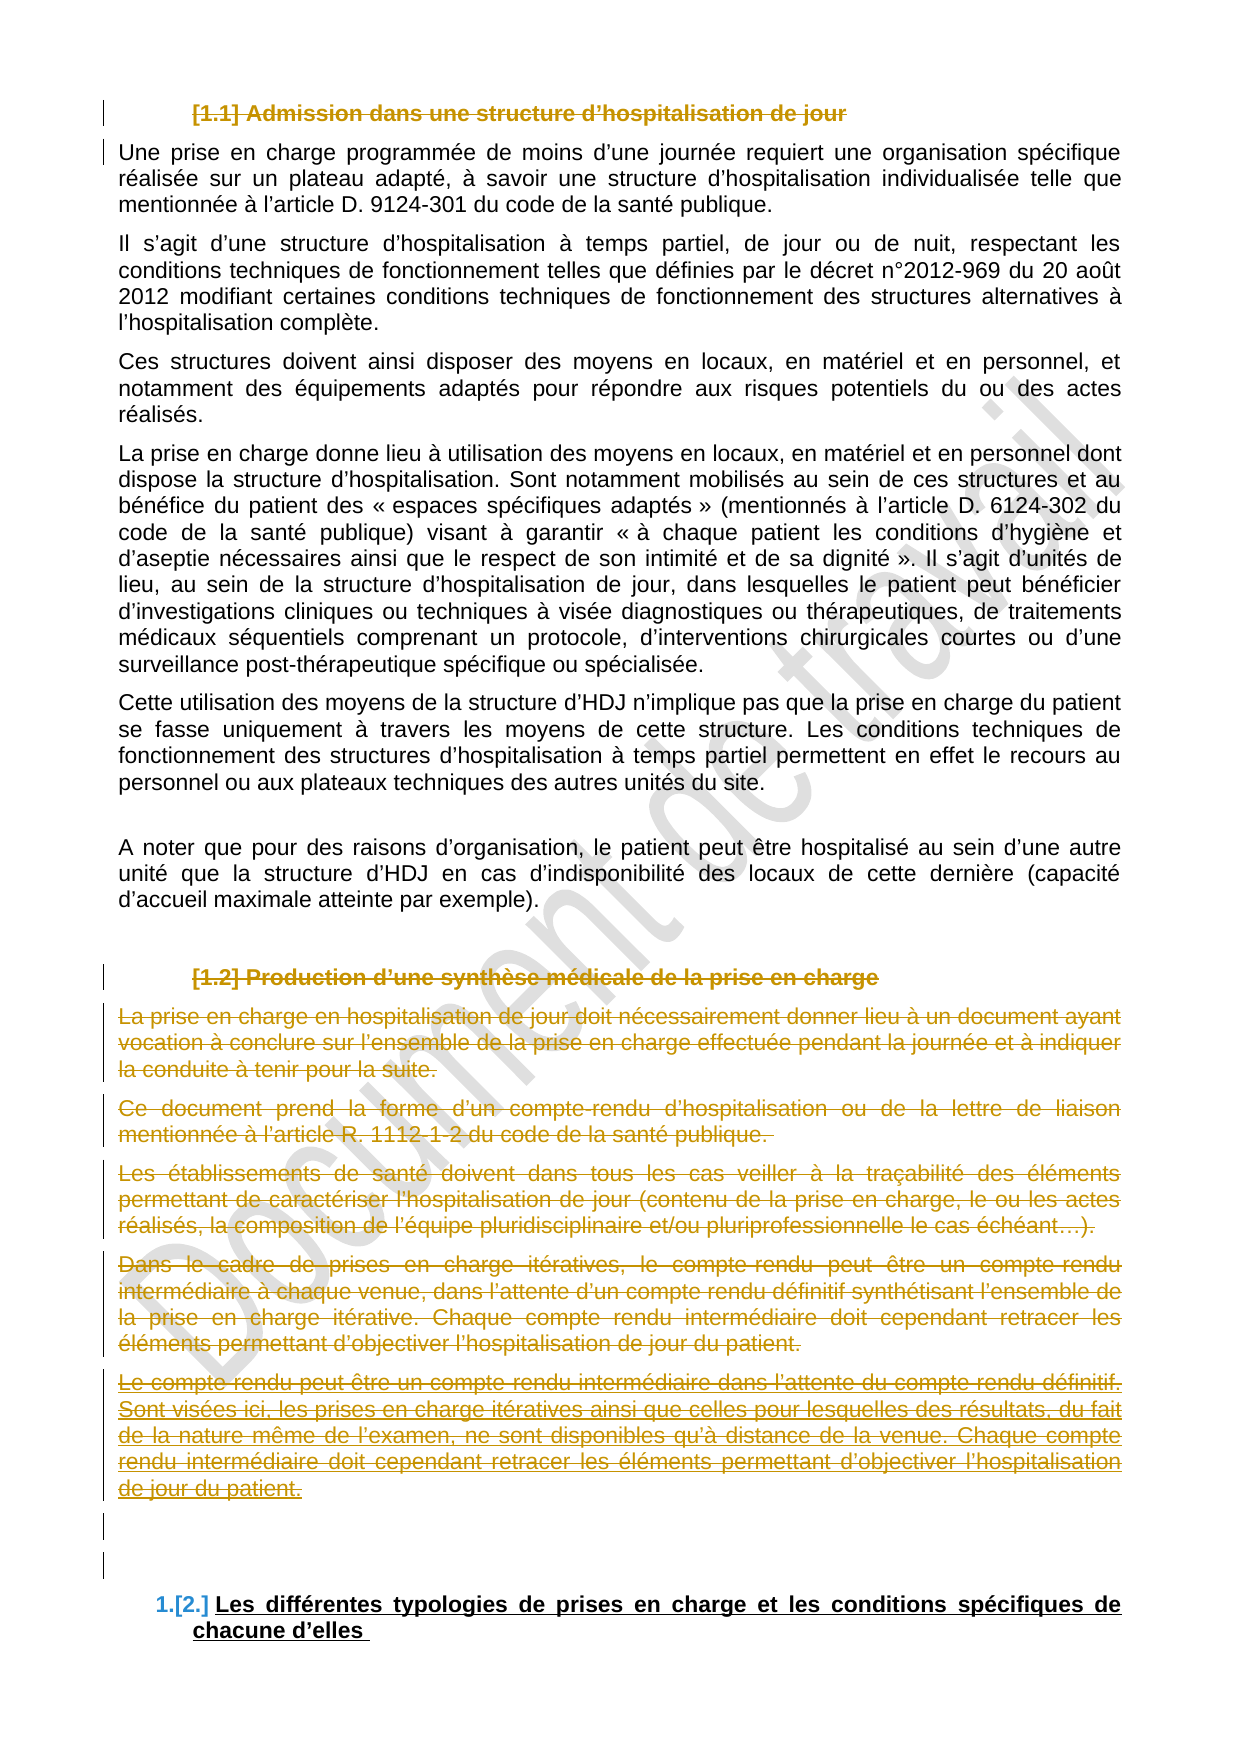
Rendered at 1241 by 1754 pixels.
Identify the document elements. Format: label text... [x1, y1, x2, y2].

text Ces structures doivent ainsi disposer des moyens en locaux, en matériel et en personnel, et notamment des équipements adaptés pour répondre aux risques potentiels du ou des actes réalisés. [118, 348, 1122, 427]
text A noter que pour des raisons d’organisation, le patient peut être hospitalisé au sein d’une autre unité que la structure d’HDJ en cas d’indisponibilité des locaux de cette dernière (capacité d’accueil maximale atteinte par exemple). [118, 834, 1122, 913]
text Cette utilisation des moyens de la structure d’HDJ n’implique pas que la prise en charge du patient se fasse uniquement à travers les moyens de cette structure. Les conditions techniques de fonctionnement des structures d’hospitalisation à temps partiel permettent en effet le recours au personnel ou aux plateaux techniques des autres unités du site. [118, 689, 1122, 795]
list Les différentes typologies de prises en charge et les conditions spécifiques de chacune d’elles [155, 1591, 1122, 1644]
text La prise en charge donne lieu à utilisation des moyens en locaux, en matériel et en personnel dont dispose la structure d’hospitalisation. Sont notamment mobilisés au sein de ces structures et au bénéfice du patient des « espaces spécifiques adaptés » (mentionnés à l’article D. 6124-302 du code de la santé publique) visant à garantir « à chaque patient les conditions d’hygiène et d’aseptie nécessaires ainsi que le respect de son intimité et de sa dignité ». Il s’agit d’unités de lieu, au sein de la structure d’hospitalisation de jour, dans lesquelles le patient peut bénéficier d’investigations cliniques ou techniques à visée diagnostiques ou thérapeutiques, de traitements médicaux séquentiels comprenant un protocole, d’interventions chirurgicales courtes ou d’une surveillance post-thérapeutique spécifique ou spécialisée. [118, 440, 1122, 677]
text Une prise en charge programmée de moins d’une journée requiert une organisation spécifique réalisée sur un plateau adapté, à savoir une structure d’hospitalisation individualisée telle que mentionnée à l’article D. 9124-301 du code de la santé publique. [118, 139, 1122, 218]
text Il s’agit d’une structure d’hospitalisation à temps partiel, de jour ou de nuit, respectant les conditions techniques de fonctionnement telles que définies par le décret n°2012-969 du 20 août 2012 modifiant certaines conditions techniques de fonctionnement des structures alternatives à l’hospitalisation complète. [118, 230, 1122, 336]
